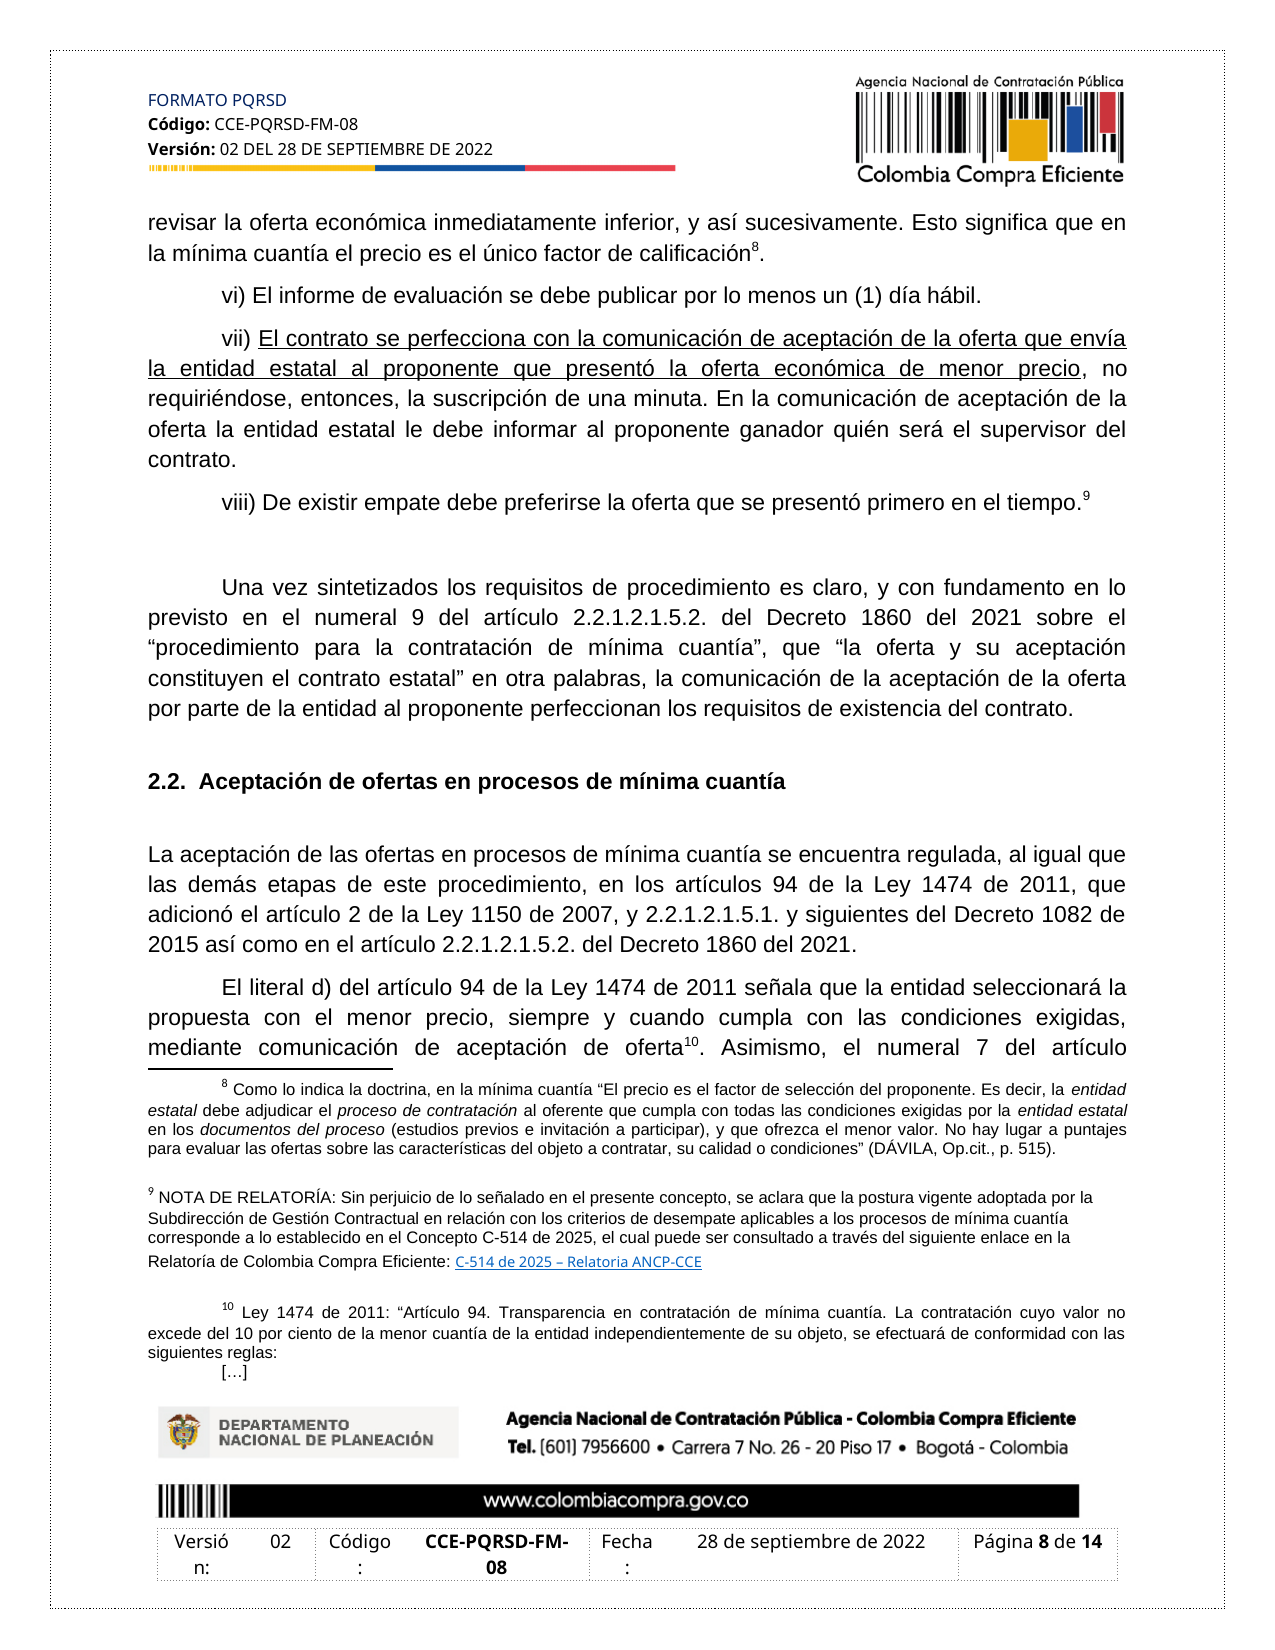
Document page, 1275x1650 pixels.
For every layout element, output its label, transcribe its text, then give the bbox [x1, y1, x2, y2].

text viii) De existir empate debe preferirse la oferta que se presentó primero en el tiempo. [148, 488, 1127, 515]
text vi) El informe de evaluación se debe publicar por lo menos un (1) día hábil. [148, 282, 1127, 308]
text 2.2. Aceptación de ofertas en procesos de mínima cuantía [148, 768, 1127, 794]
picture [147, 160, 679, 174]
text v) Presentadas las propuestas, la entidad estatal debe revisar las ofertas económicas y verificar que la del menor precio cumpla los requisitos de participación. Si no los satisface debe revisar la oferta económica inmediatamente inferior, y así sucesivamente. Esto significa que en la mínima cuantía el precio es el único factor de calificación. [148, 209, 1127, 266]
picture [855, 75, 1128, 187]
text La aceptación de las ofertas en procesos de mínima cuantía se encuentra regulada, al igual que las demás etapas de este procedimiento, en los artículos 94 de la Ley 1474 de 2011, que adicionó el artículo 2 de la Ley 1150 de 2007, y 2.2.1.2.1.5.1. y siguientes del Decreto 1082 de 2015 así como en el artículo 2.2.1.2.1.5.2. del Decreto 1860 del 2021. [148, 841, 1127, 957]
text El literal d) del artículo 94 de la Ley 1474 de 2011 señala que la entidad seleccionará la propuesta con el menor precio, siempre y cuando cumpla con las condiciones exigidas, mediante comunicación de aceptación de oferta. Asimismo, el numeral 7 del artículo 2.2.1.2.1.5.2. del Decreto 1860 de 2021 establece que la entidad deberá aceptar la oferta de menor precio. [148, 974, 1127, 1061]
picture [147, 1381, 1090, 1528]
text Una vez sintetizados los requisitos de procedimiento es claro, y con fundamento en lo previsto en el numeral 9 del artículo 2.2.1.2.1.5.2. del Decreto 1860 del 2021 sobre el “procedimiento para la contratación de mínima cuantía”, que “la oferta y su aceptación constituyen el contrato estatal” en otra palabras, la comunicación de la aceptación de la oferta por parte de la entidad al proponente perfeccionan los requisitos de existencia del contrato. [148, 574, 1127, 721]
text vii) El contrato se perfecciona con la comunicación de aceptación de la oferta que envía la entidad estatal al proponente que presentó la oferta económica de menor precio, no requiriéndose, entonces, la suscripción de una minuta. En la comunicación de aceptación de la oferta la entidad estatal le debe informar al proponente ganador quién será el supervisor del contrato. [148, 325, 1127, 472]
